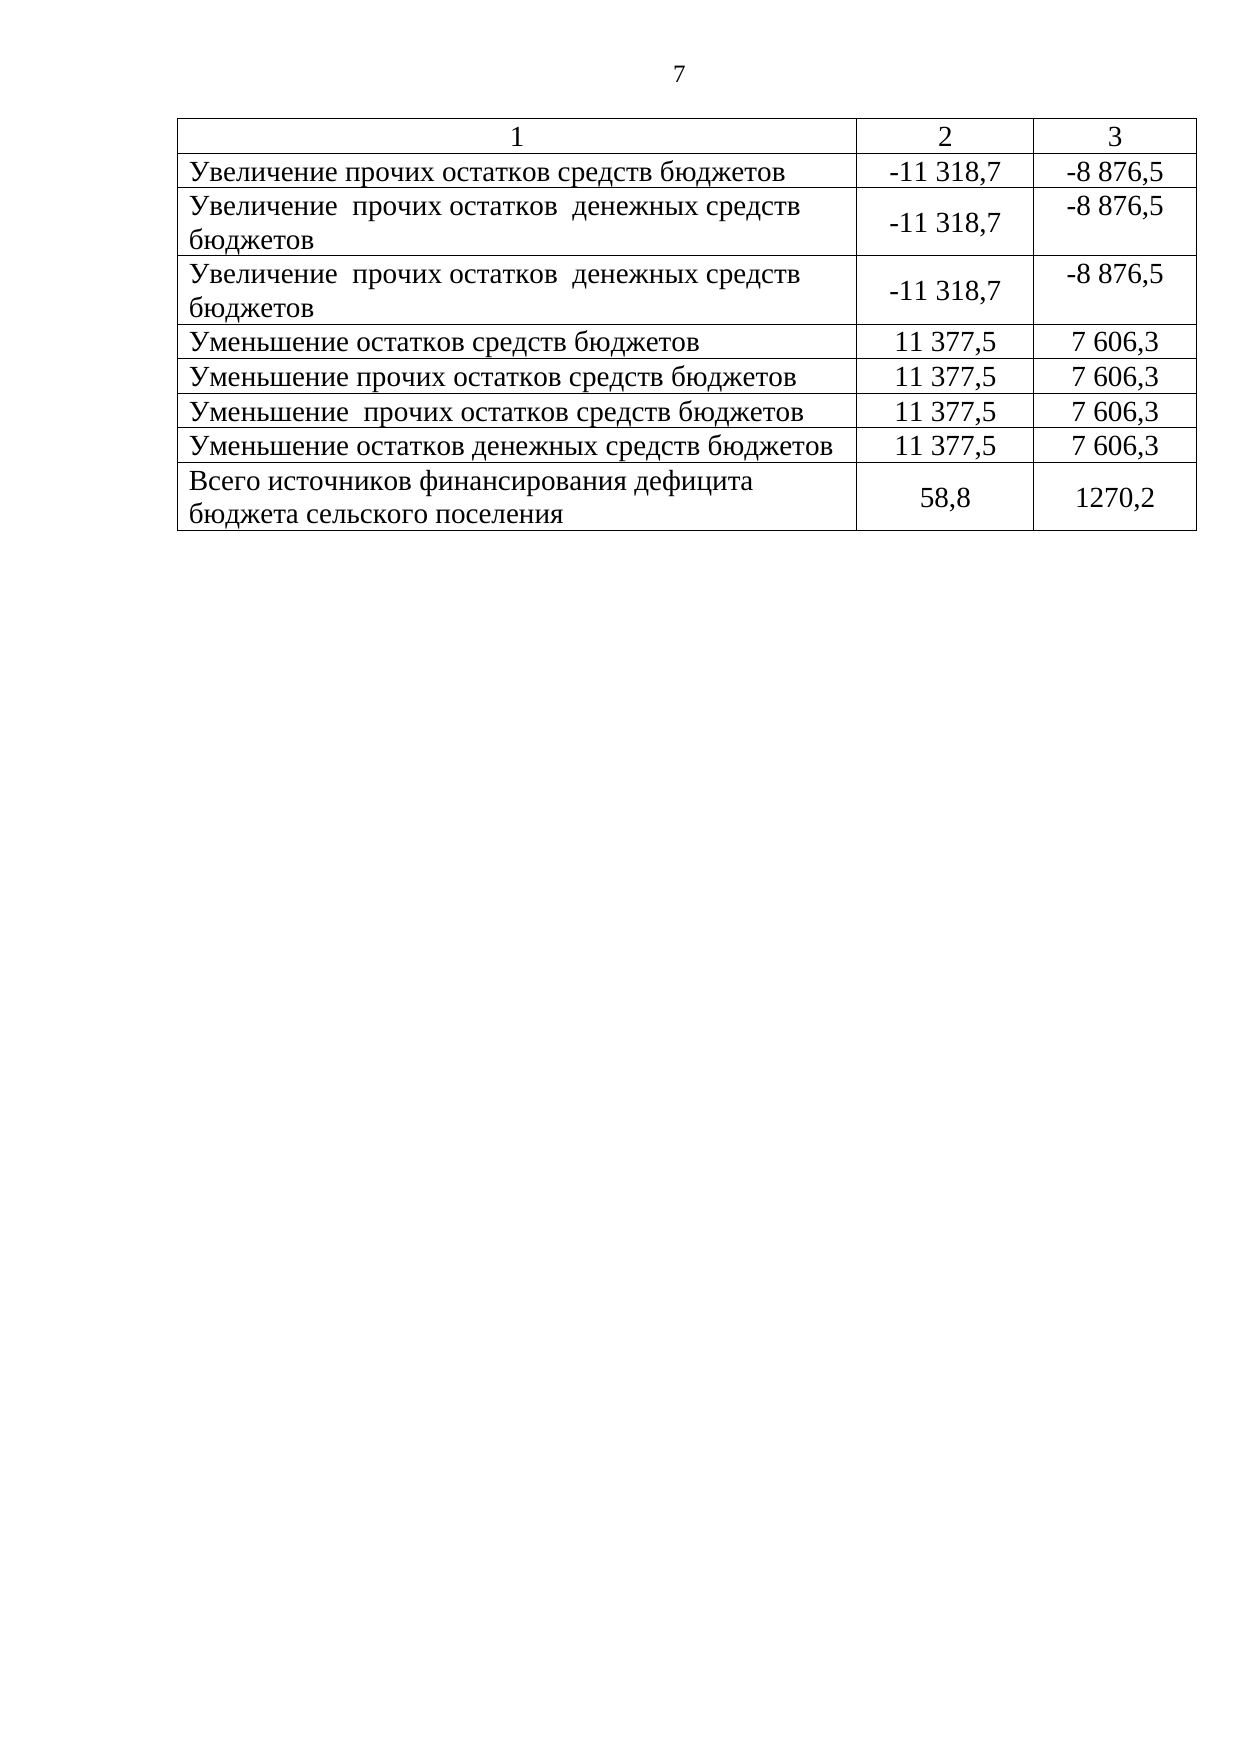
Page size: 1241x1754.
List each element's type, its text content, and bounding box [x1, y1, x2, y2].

table_cell Всего источников финансирования дефицита бюджета сельского поселения [178, 463, 856, 530]
table_cell -8 876,5 [1034, 154, 1196, 187]
table_cell -8 876,5 [1034, 188, 1196, 255]
table_cell 11 377,5 [857, 359, 1033, 393]
table_cell Увеличение прочих остатков денежных средств бюджетов [178, 256, 856, 323]
table_cell Увеличение прочих остатков денежных средств бюджетов [178, 188, 856, 255]
table_cell -11 318,7 [857, 256, 1033, 323]
table_cell 11 377,5 [857, 325, 1033, 358]
table_cell Увеличение прочих остатков средств бюджетов [178, 154, 856, 187]
table_cell 7 606,3 [1034, 428, 1196, 462]
table_cell Уменьшение остатков средств бюджетов [178, 325, 856, 358]
table_cell -8 876,5 [1034, 256, 1196, 323]
table_cell 58,8 [857, 463, 1033, 530]
table_cell -11 318,7 [857, 154, 1033, 187]
table_cell Уменьшение прочих остатков средств бюджетов [178, 359, 856, 393]
table_cell 7 606,3 [1034, 359, 1196, 393]
table_cell 7 606,3 [1034, 394, 1196, 427]
table_cell 7 606,3 [1034, 325, 1196, 358]
table_header 3 [1034, 119, 1196, 153]
table_cell -11 318,7 [857, 188, 1033, 255]
table_cell 11 377,5 [857, 428, 1033, 462]
table_cell 11 377,5 [857, 394, 1033, 427]
table_cell Уменьшение прочих остатков средств бюджетов [178, 394, 856, 427]
table_header 2 [857, 119, 1033, 153]
table_header 1 [178, 119, 856, 153]
table_cell 1270,2 [1034, 463, 1196, 530]
table_cell Уменьшение остатков денежных средств бюджетов [178, 428, 856, 462]
